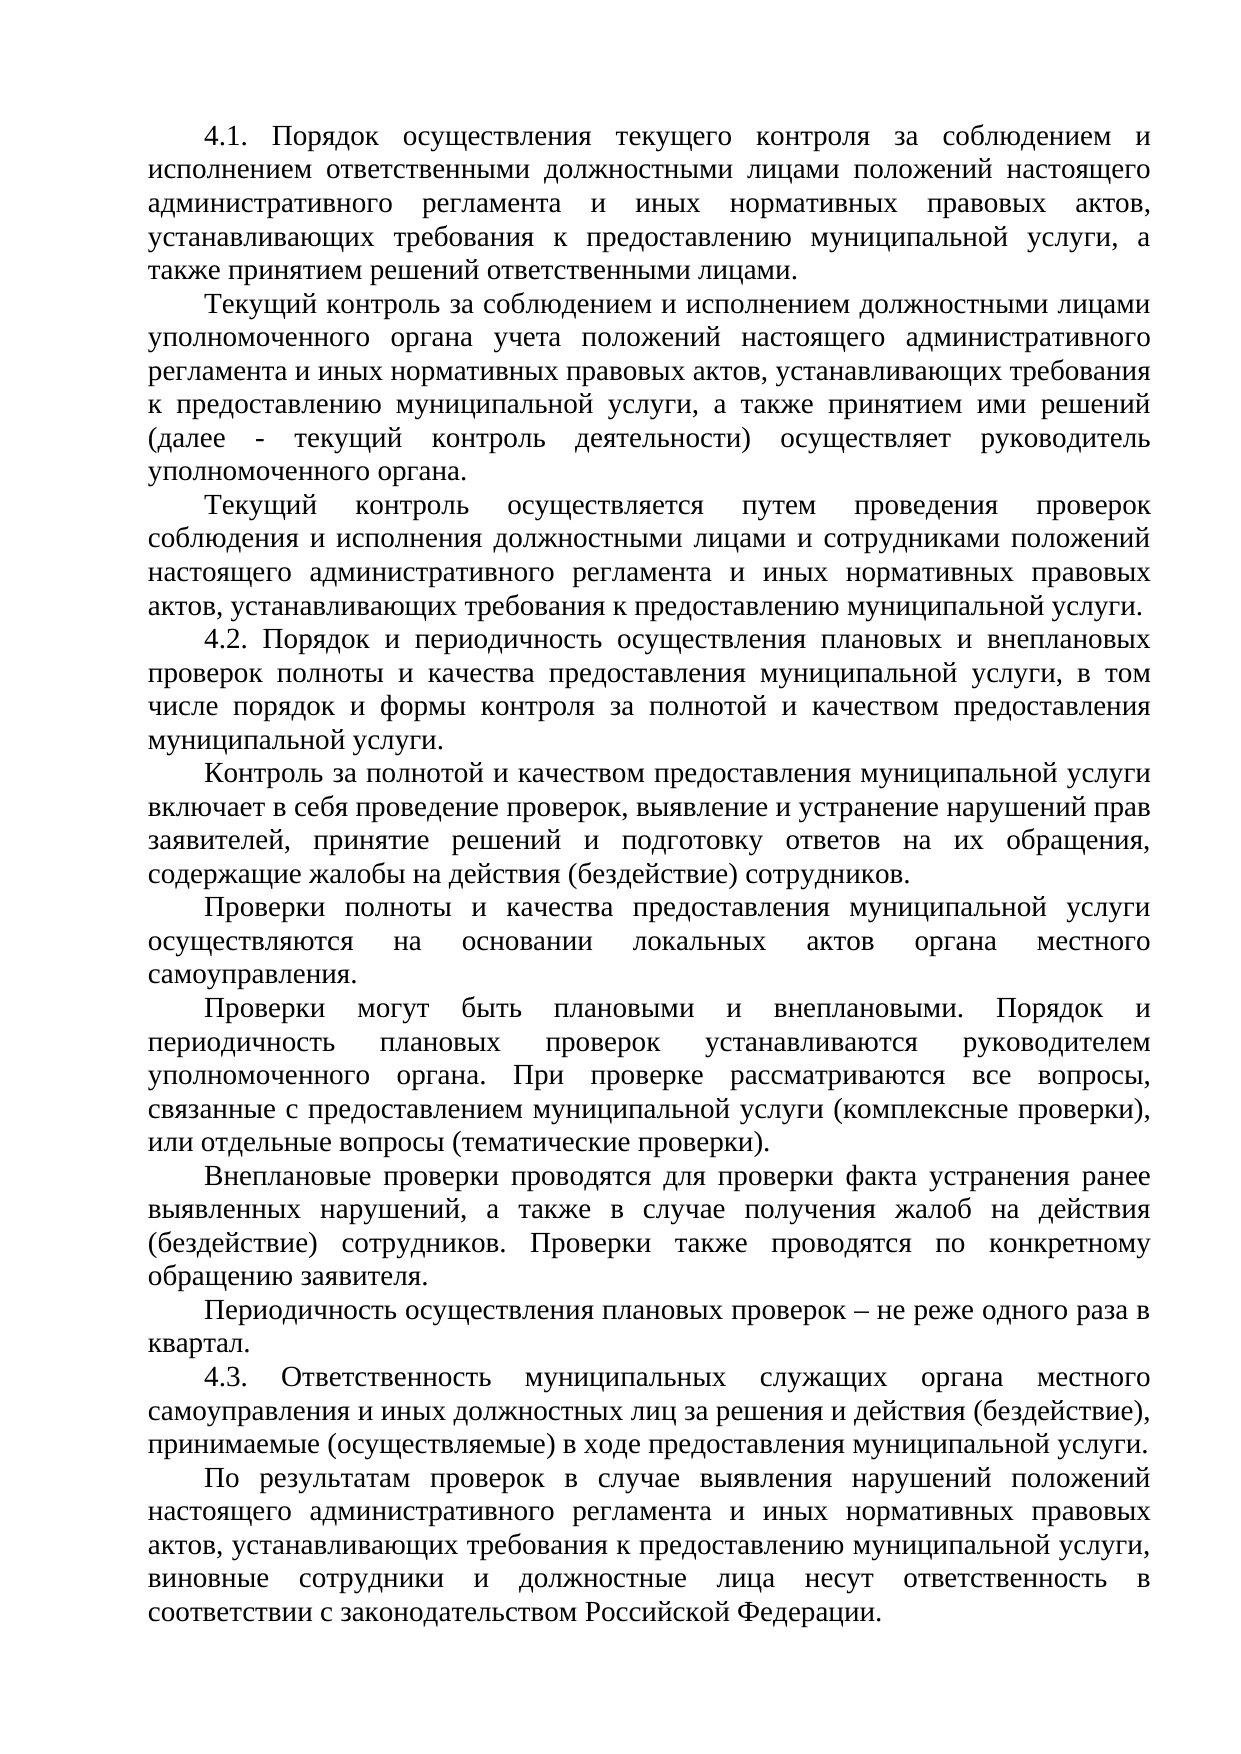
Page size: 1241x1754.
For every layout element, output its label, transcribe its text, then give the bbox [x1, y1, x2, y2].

text Периодичность осуществления плановых проверок – не реже одного раза в квартал. [148, 1292, 1152, 1359]
text 4.1. Порядок осуществления текущего контроля за соблюдением и исполнением ответственными должностными лицами положений настоящего административного регламента и иных нормативных правовых актов, устанавливающих требования к предоставлению муниципальной услуги, а также принятием решений ответственными лицами. [148, 118, 1152, 286]
text Текущий контроль осуществляется путем проведения проверок соблюдения и исполнения должностными лицами и сотрудниками положений настоящего административного регламента и иных нормативных правовых актов, устанавливающих требования к предоставлению муниципальной услуги. [148, 487, 1152, 621]
text 4.2. Порядок и периодичность осуществления плановых и внеплановых проверок полноты и качества предоставления муниципальной услуги, в том числе порядок и формы контроля за полнотой и качеством предоставления муниципальной услуги. [148, 621, 1152, 755]
text Контроль за полнотой и качеством предоставления муниципальной услуги включает в себя проведение проверок, выявление и устранение нарушений прав заявителей, принятие решений и подготовку ответов на их обращения, содержащие жалобы на действия (бездействие) сотрудников. [148, 755, 1152, 889]
text По результатам проверок в случае выявления нарушений положений настоящего административного регламента и иных нормативных правовых актов, устанавливающих требования к предоставлению муниципальной услуги, виновные сотрудники и должностные лица несут ответственность в соответствии с законодательством Российской Федерации. [148, 1460, 1152, 1627]
text Проверки могут быть плановыми и внеплановыми. Порядок и периодичность плановых проверок устанавливаются руководителем уполномоченного органа. При проверке рассматриваются все вопросы, связанные с предоставлением муниципальной услуги (комплексные проверки), или отдельные вопросы (тематические проверки). [148, 990, 1152, 1158]
text 4.3. Ответственность муниципальных служащих органа местного самоуправления и иных должностных лиц за решения и действия (бездействие), принимаемые (осуществляемые) в ходе предоставления муниципальной услуги. [148, 1359, 1152, 1460]
text Внеплановые проверки проводятся для проверки факта устранения ранее выявленных нарушений, а также в случае получения жалоб на действия (бездействие) сотрудников. Проверки также проводятся по конкретному обращению заявителя. [148, 1158, 1152, 1292]
text Текущий контроль за соблюдением и исполнением должностными лицами уполномоченного органа учета положений настоящего административного регламента и иных нормативных правовых актов, устанавливающих требования к предоставлению муниципальной услуги, а также принятием ими решений (далее - текущий контроль деятельности) осуществляет руководитель уполномоченного органа. [148, 286, 1152, 487]
text Проверки полноты и качества предоставления муниципальной услуги осуществляются на основании локальных актов органа местного самоуправления. [148, 889, 1152, 990]
